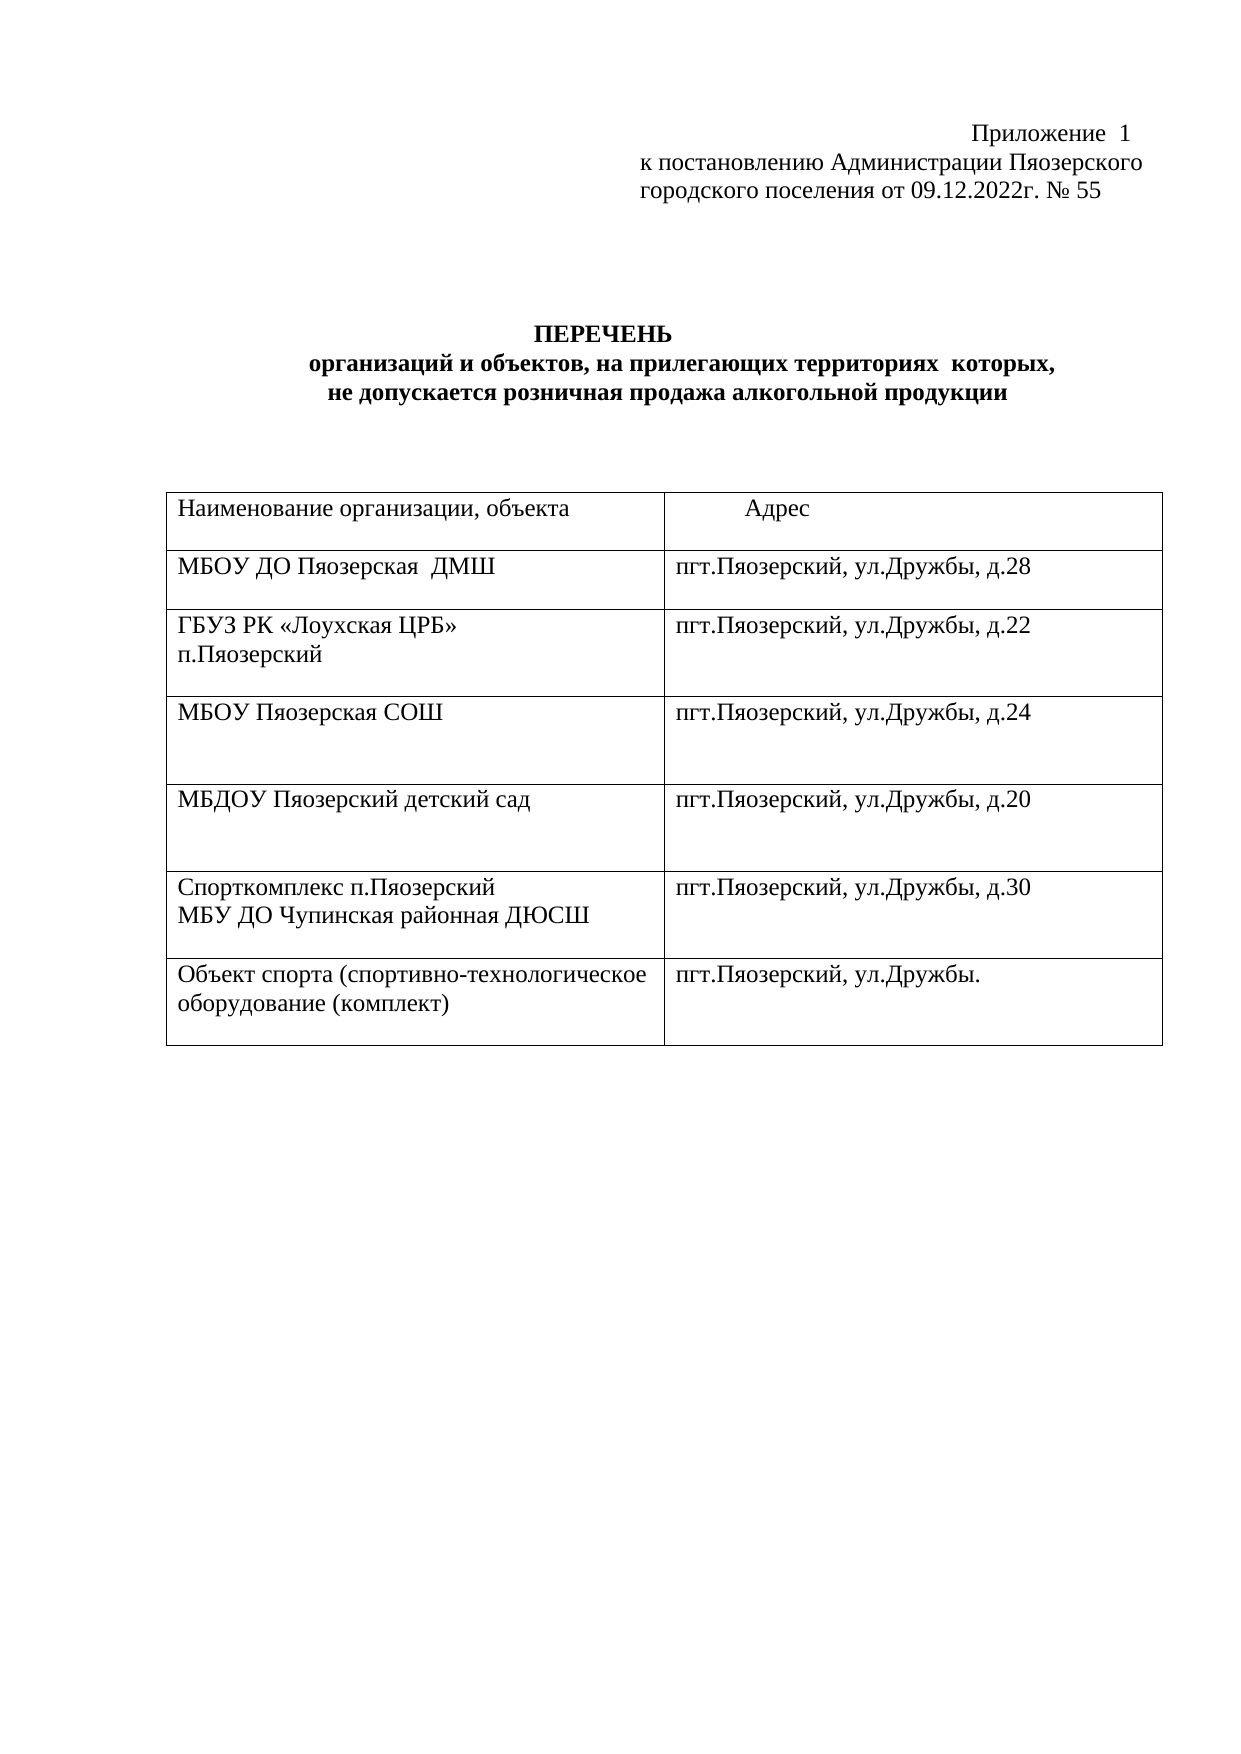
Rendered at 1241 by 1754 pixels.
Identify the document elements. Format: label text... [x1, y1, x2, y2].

table_cell Объект спорта (спортивно-технологическое оборудование (комплект) [167, 959, 664, 1045]
text организаций и объектов, на прилегающих территориях которых, [177, 348, 1152, 377]
text Приложение 1 [177, 118, 1152, 147]
table_header Адрес [665, 493, 1162, 550]
text ПЕРЕЧЕНЬ [177, 319, 1152, 348]
table_header Наименование организации, объекта [167, 493, 664, 550]
table_cell пгт.Пяозерский, ул.Дружбы, д.28 [665, 551, 1162, 609]
table_cell пгт.Пяозерский, ул.Дружбы, д.22 [665, 610, 1162, 696]
table_cell пгт.Пяозерский, ул.Дружбы, д.20 [665, 785, 1162, 871]
table_cell пгт.Пяозерский, ул.Дружбы. [665, 959, 1162, 1045]
table_cell Спорткомплекс п.Пяозерский МБУ ДО Чупинская районная ДЮСШ [167, 872, 664, 958]
text не допускается розничная продажа алкогольной продукции [177, 377, 1152, 406]
table_cell пгт.Пяозерский, ул.Дружбы, д.30 [665, 872, 1162, 958]
table_cell пгт.Пяозерский, ул.Дружбы, д.24 [665, 697, 1162, 783]
table_cell ГБУЗ РК «Лоухская ЦРБ» п.Пяозерский [167, 610, 664, 696]
table_cell МБДОУ Пяозерский детский сад [167, 785, 664, 871]
text к постановлению Администрации Пяозерского [177, 147, 1152, 176]
text городского поселения от 09.12.2022г. № 55 [177, 176, 1152, 204]
table_cell МБОУ ДО Пяозерская ДМШ [167, 551, 664, 609]
table_cell МБОУ Пяозерская СОШ [167, 697, 664, 783]
